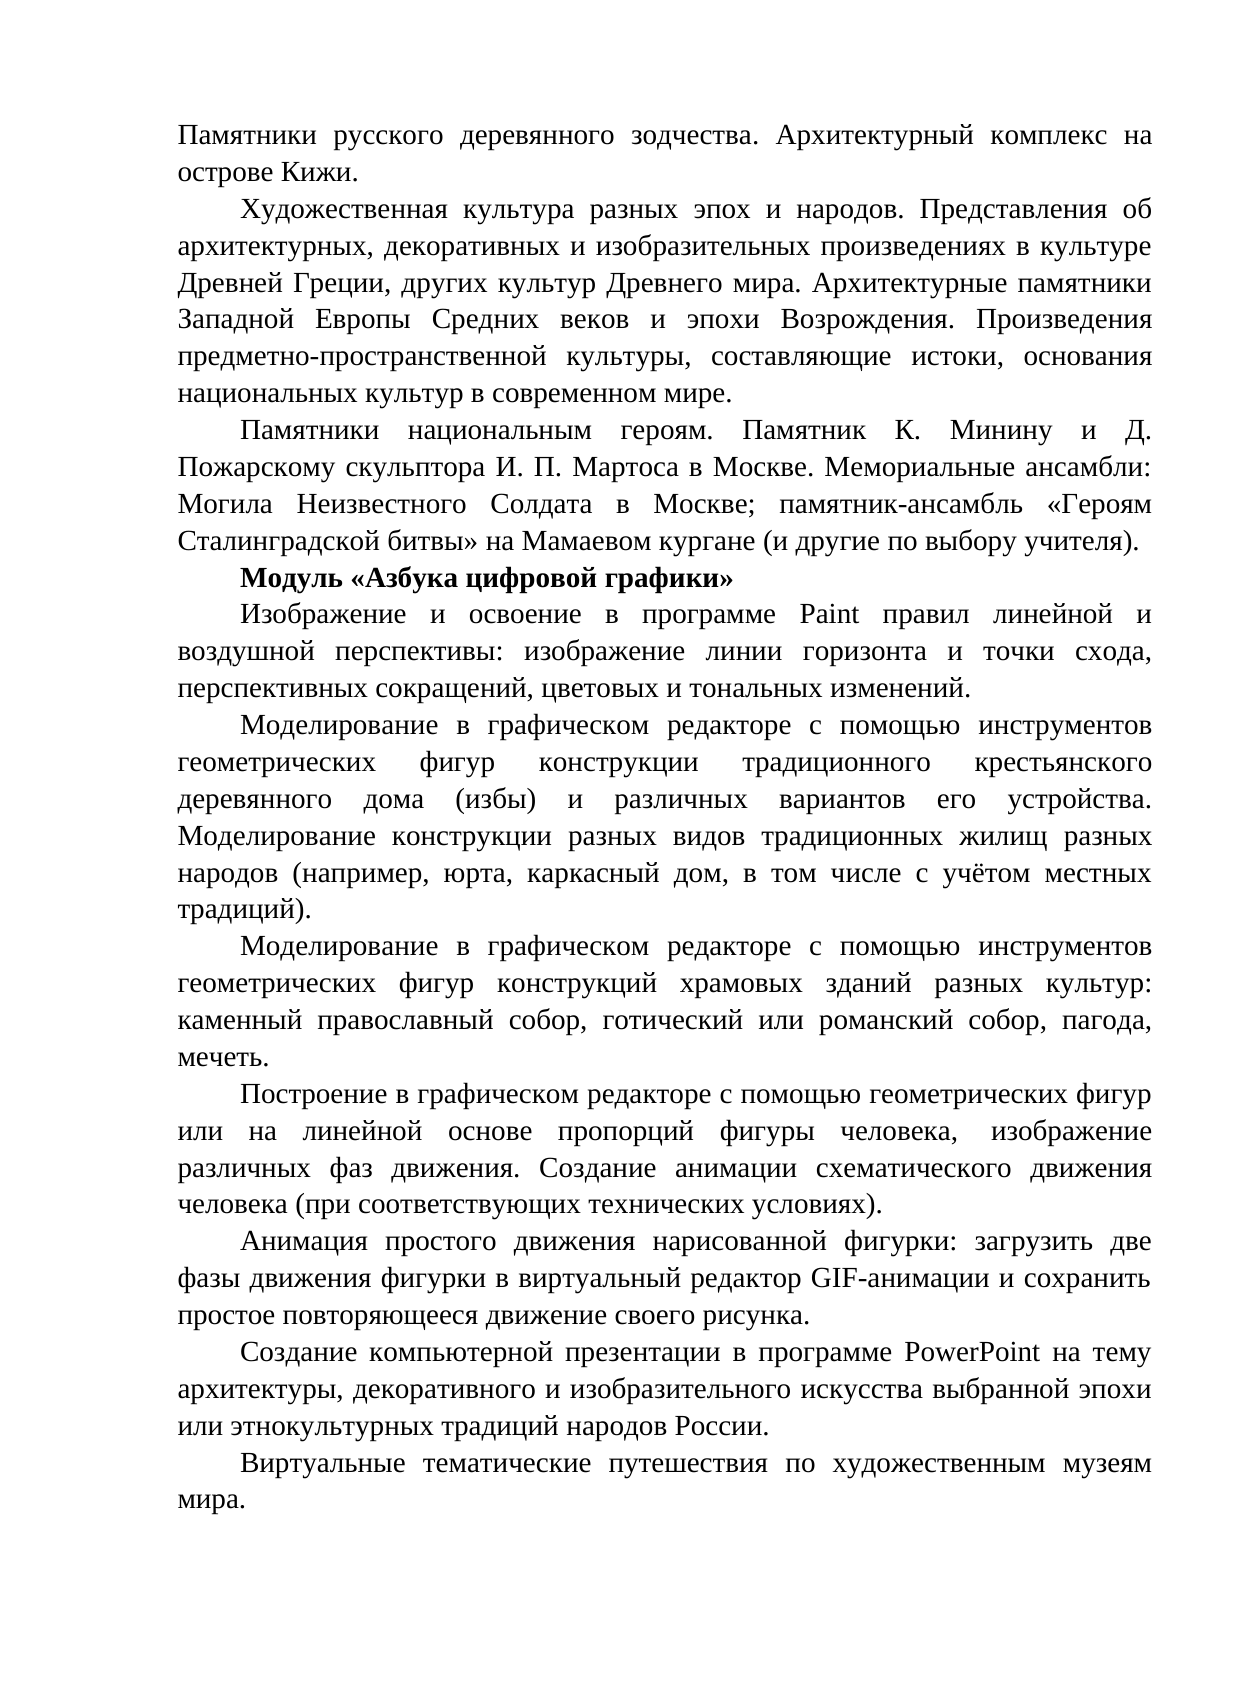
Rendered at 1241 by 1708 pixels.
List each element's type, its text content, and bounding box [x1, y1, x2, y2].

text Памятники национальным героям. Памятник К. Минину и Д. Пожарскому скульптора И. П. Мартоса в Москве. Мемориальные ансамбли: Могила Неизвестного Солдата в Москве; памятник-ансамбль «Героям Сталинградской битвы» на Мамаевом кургане (и другие по выбору учителя). [177, 412, 1152, 556]
text Памятники русского деревянного зодчества. Архитектурный комплекс на острове Кижи. [177, 117, 1152, 187]
subtitle Модуль «Азбука цифровой графики» [240, 560, 1163, 593]
text Анимация простого движения нарисованной фигурки: загрузить две фазы движения фигурки в виртуальный редактор GIF-анимации и сохранить простое повторяющееся движение своего рисунка. [177, 1223, 1152, 1331]
text Создание компьютерной презентации в программе PowerPoint на тему архитектуры, декоративного и изобразительного искусства выбранной эпохи или этнокультурных традиций народов России. [177, 1334, 1152, 1441]
text Художественная культура разных эпох и народов. Представления об архитектурных, декоративных и изобразительных произведениях в культуре Древней Греции, других культур Древнего мира. Архитектурные памятники Западной Европы Средних веков и эпохи Возрождения. Произведения предметно-пространственной культуры, составляющие истоки, основания национальных культур в современном мире. [177, 191, 1152, 409]
text Моделирование в графическом редакторе с помощью инструментов геометрических фигур конструкций храмовых зданий разных культур: каменный православный собор, готический или романский собор, пагода, мечеть. [177, 928, 1152, 1073]
text Построение в графическом редакторе с помощью геометрических фигур или на линейной основе пропорций фигуры человека, изображение различных фаз движения. Создание анимации схематического движения человека (при соответствующих технических условиях). [177, 1076, 1152, 1220]
text Изображение и освоение в программе Paint правил линейной и воздушной перспективы: изображение линии горизонта и точки схода, перспективных сокращений, цветовых и тональных изменений. [177, 597, 1152, 704]
text Моделирование в графическом редакторе с помощью инструментов геометрических фигур конструкции традиционного крестьянского деревянного дома (избы) и различных вариантов его устройства. Моделирование конструкции разных видов традиционных жилищ разных народов (например, юрта, каркасный дом, в том числе с учётом местных традиций). [177, 707, 1152, 925]
text Виртуальные тематические путешествия по художественным музеям мира. [177, 1445, 1152, 1515]
